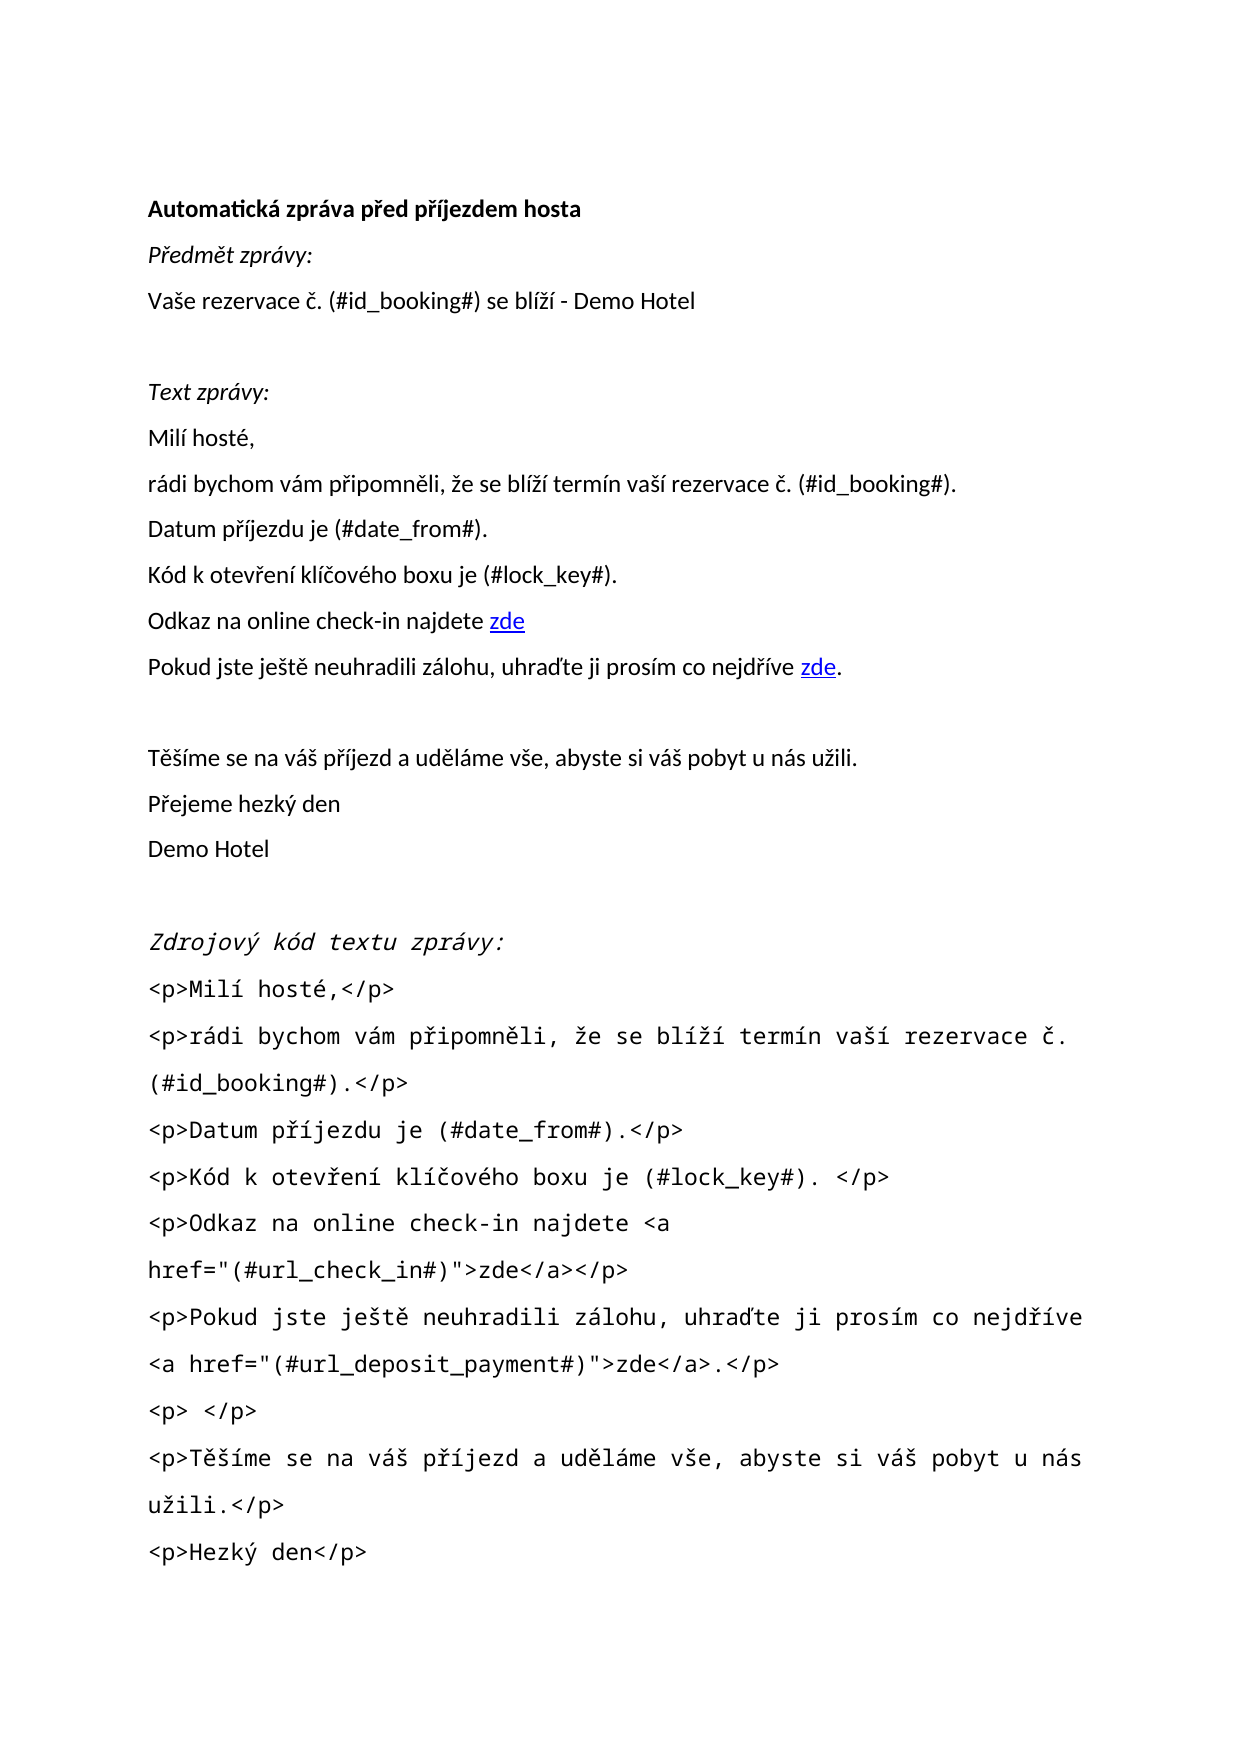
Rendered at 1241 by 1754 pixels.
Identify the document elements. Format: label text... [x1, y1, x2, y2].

text Přejeme hezký den Demo Hotel [148, 788, 1093, 864]
text Pokud jste ještě neuhradili zálohu, uhraďte ji prosím co nejdříve zde. [148, 651, 1093, 681]
text <p>Hezký den</p> [148, 1536, 1093, 1567]
text Datum příjezdu je (#date_from#). [148, 513, 1093, 544]
text Text zprávy: [148, 376, 1093, 407]
text rádi bychom vám připomněli, že se blíží termín vaší rezervace č. (#id_booking#). [148, 468, 1093, 498]
text Těšíme se na váš příjezd a uděláme vše, abyste si váš pobyt u nás užili. [148, 742, 1093, 773]
text Kód k otevření klíčového boxu je (#lock_key#). [148, 559, 1093, 590]
text Milí hosté, [148, 422, 1093, 452]
text <p>rádi bychom vám připomněli, že se blíží termín vaší rezervace č. (#id_booking#).</p> [148, 1020, 1093, 1098]
text <p> </p> [148, 1395, 1093, 1426]
text Vaše rezervace č. (#id_booking#) se blíží - Demo Hotel [148, 285, 1093, 315]
text <p>Milí hosté,</p> [148, 973, 1093, 1004]
text Odkaz na online check-in najdete zde [148, 605, 1093, 635]
text <p>Kód k otevření klíčového boxu je (#lock_key#). </p> [148, 1161, 1093, 1192]
text <p>Datum příjezdu je (#date_from#).</p> [148, 1114, 1093, 1145]
text <p>Odkaz na online check-in najdete <a href="(#url_check_in#)">zde</a></p> [148, 1207, 1093, 1286]
text Zdrojový kód textu zprávy: [148, 926, 1093, 957]
text Předmět zprávy: [148, 239, 1093, 269]
text <p>Pokud jste ještě neuhradili zálohu, uhraďte ji prosím co nejdříve <a href="(#url_deposit_payment#)">zde</a>.</p> [148, 1301, 1093, 1379]
text <p>Těšíme se na váš příjezd a uděláme vše, abyste si váš pobyt u nás užili.</p> [148, 1442, 1093, 1520]
text Automatická zpráva před příjezdem hosta [148, 193, 1093, 224]
